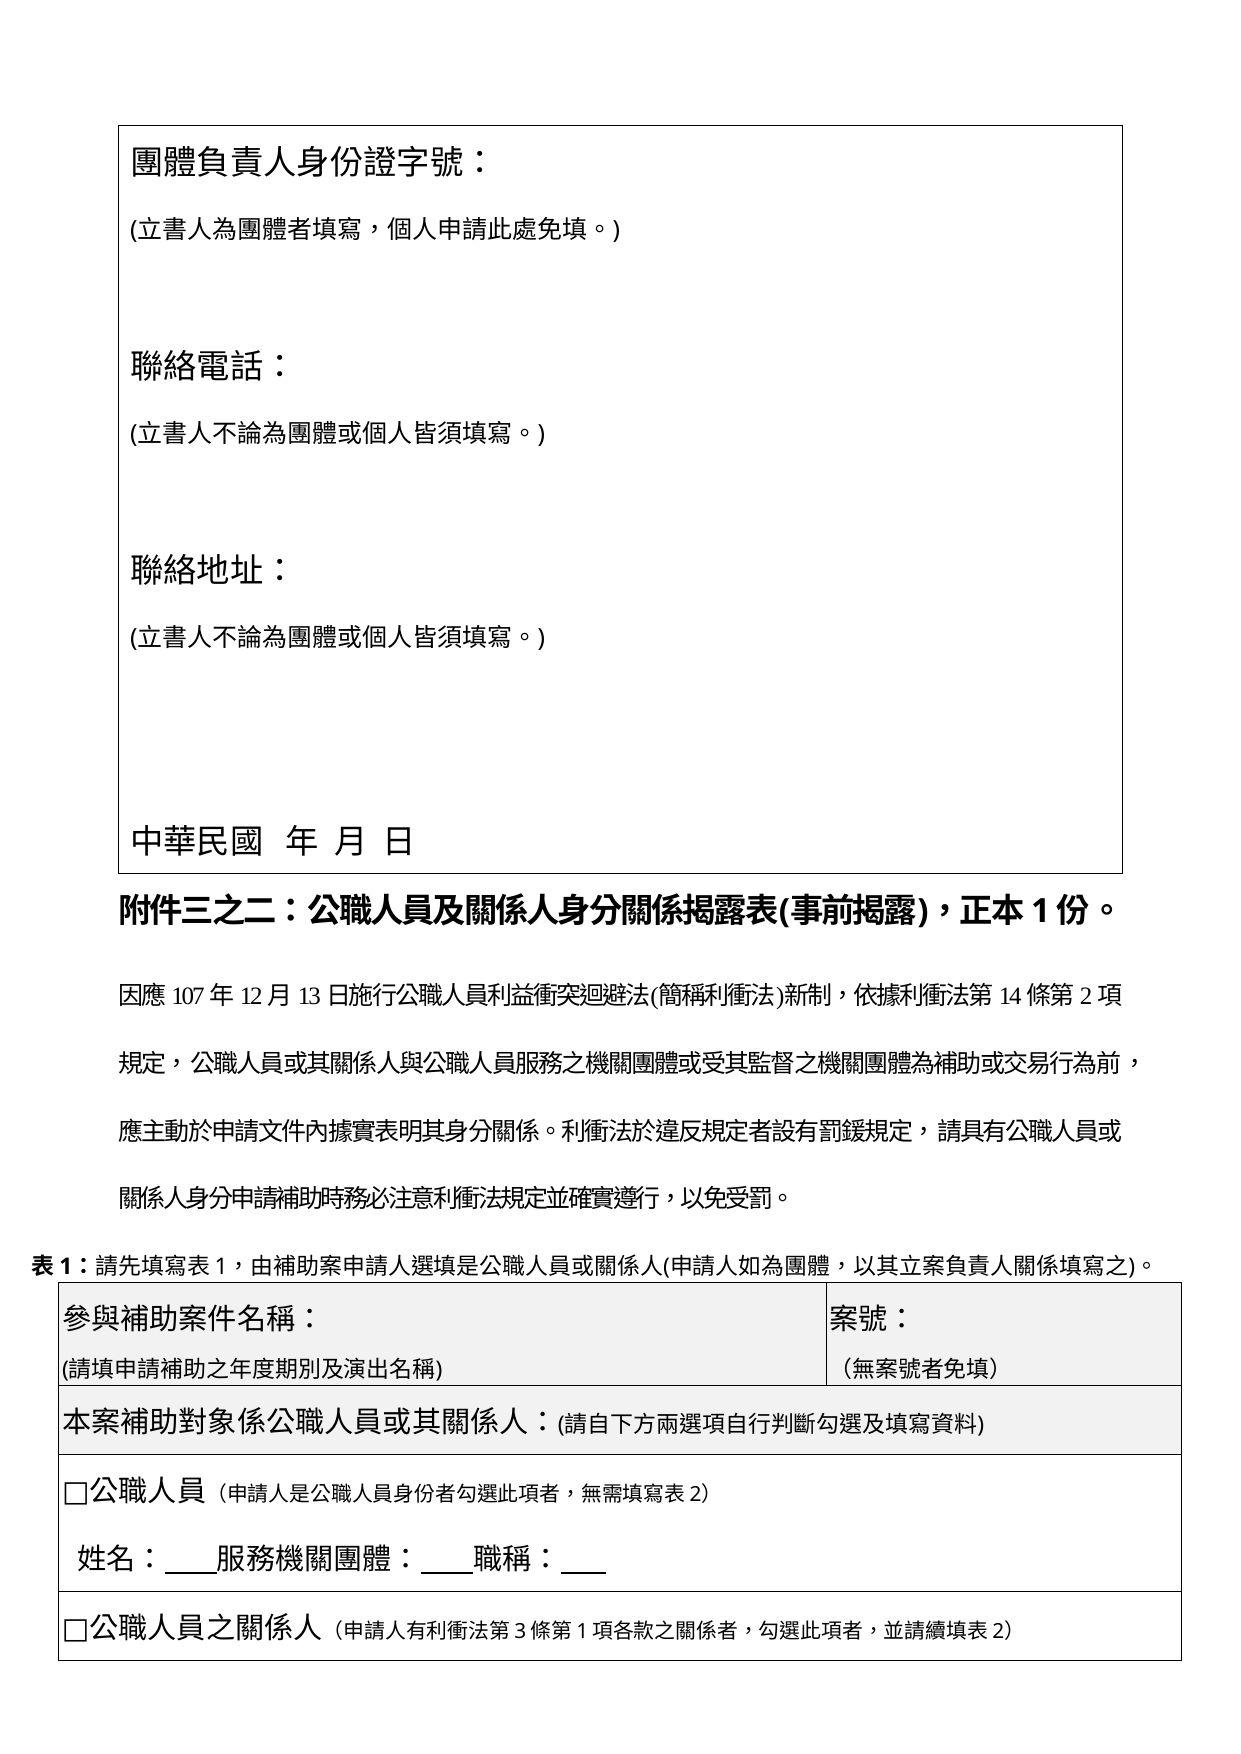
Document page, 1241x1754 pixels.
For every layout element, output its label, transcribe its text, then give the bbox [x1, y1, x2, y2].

table_cell 本案補助對象係公職人員或其關係人：(請自下方兩選項自行判斷勾選及填寫資料) [59, 1386, 1181, 1454]
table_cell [119, 126, 1122, 873]
table_header 參與補助案件名稱： (請填申請補助之年度期別及演出名稱) [59, 1283, 826, 1385]
text 表1：請先填寫表1，由補助案申請人選填是公職人員或關係人(申請人如為團體，以其立案負責人關係填寫之)。 [15, 1248, 1201, 1282]
table_cell □公職人員（申請人是公職人員身份者勾選此項者，無需填寫表2） 姓名： 服務機關團體： 職稱： [59, 1455, 1181, 1591]
text 因應107年12月13日施行公職人員利益衝突迴避法(簡稱利衝法)新制，依據利衝法第14條第2項規定，公職人員或其關係人與公職人員服務之機關團體或受其監督之機關團體為補助或交易行為前，應主動於申請文件內據實表明其身分關係。利衝法於違反規定者設有罰鍰規定，請具有公職人員或關係人身分申請補助時務必注意利衝法規定並確實遵行，以免受罰。 [118, 959, 1122, 1231]
table_cell □公職人員之關係人（申請人有利衝法第3條第1項各款之關係者，勾選此項者，並請續填表2） [59, 1592, 1181, 1659]
table_header 案號： （無案號者免填） [827, 1283, 1181, 1385]
text 附件三之二：公職人員及關係人身分關係揭露表(事前揭露)，正本1份。 [118, 874, 1122, 942]
